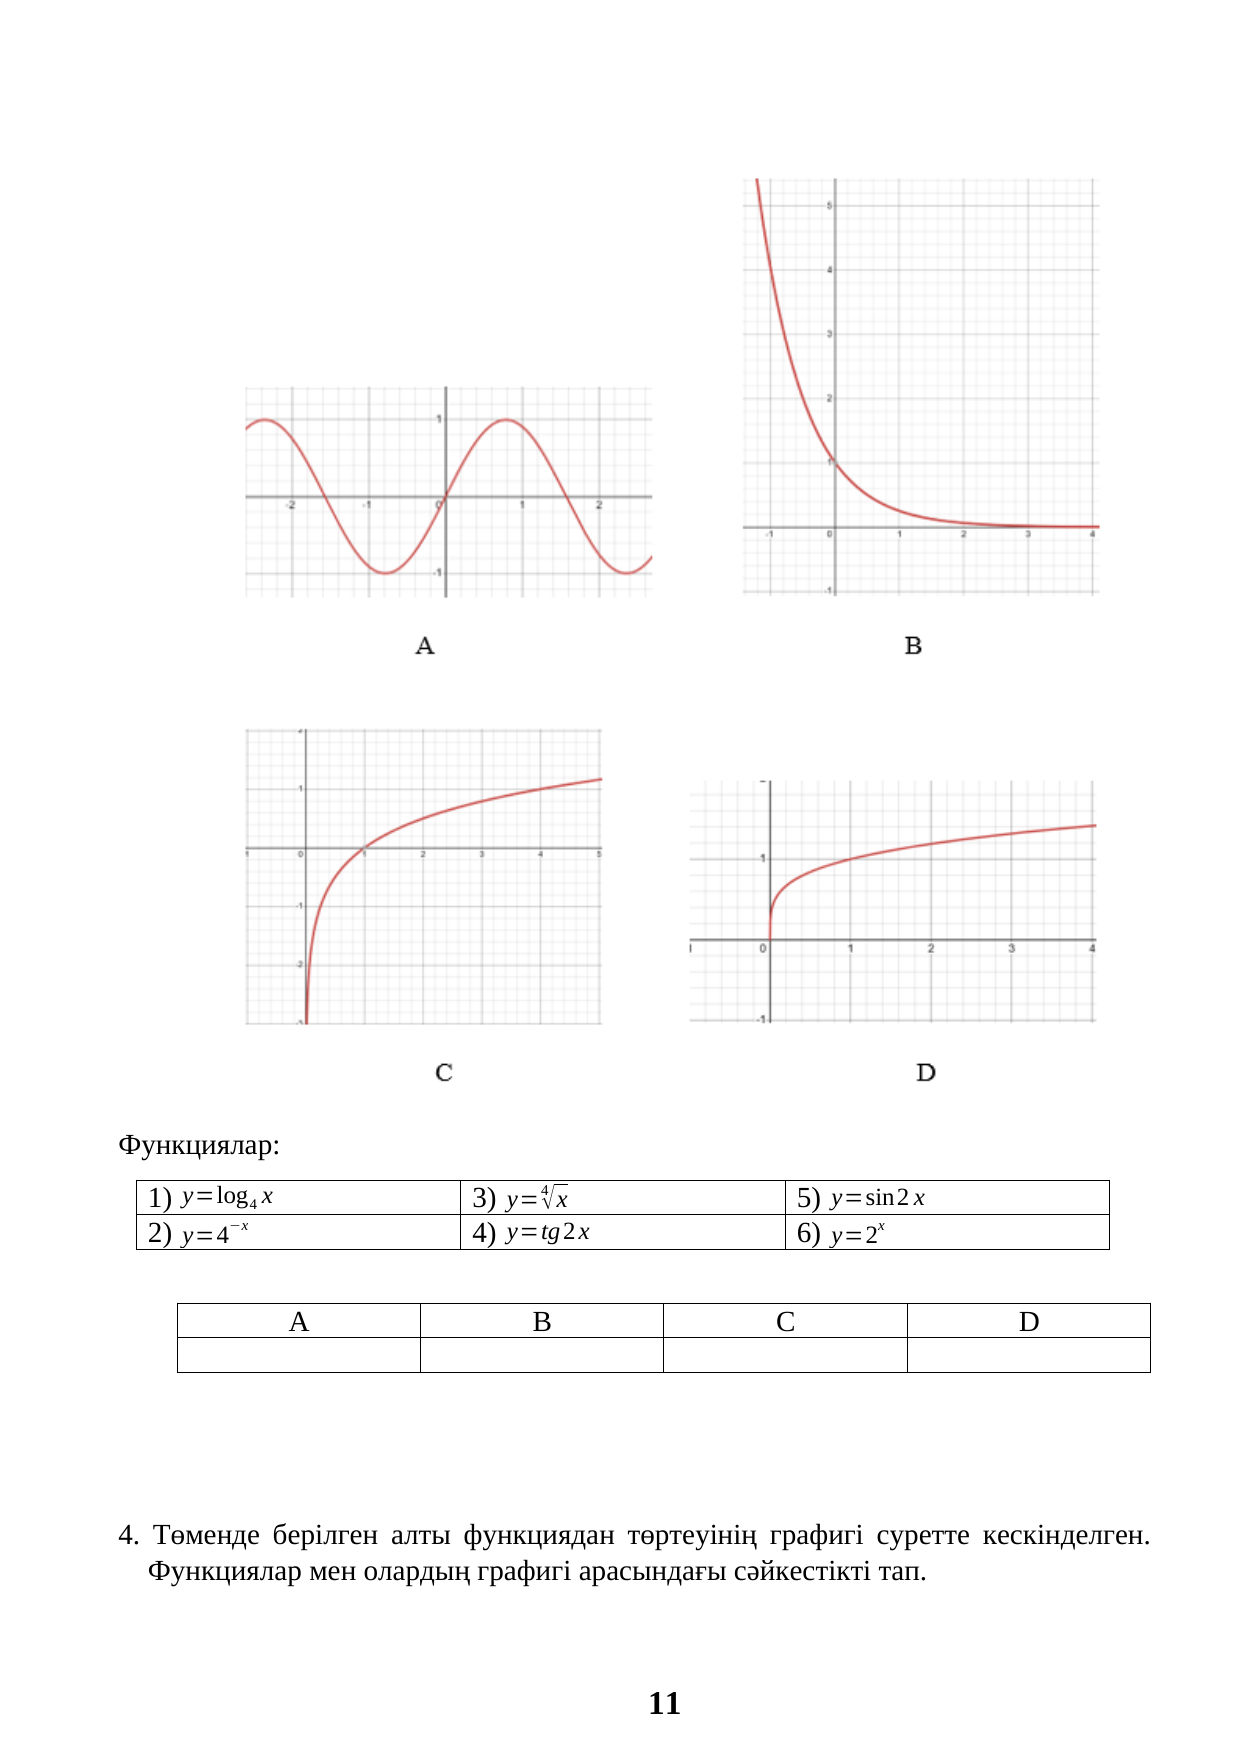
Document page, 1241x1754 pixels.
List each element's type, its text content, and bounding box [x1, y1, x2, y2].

table_header B [421, 1304, 663, 1337]
table_header D [908, 1304, 1150, 1337]
table_cell [421, 1338, 663, 1372]
table_cell 2) [137, 1215, 460, 1249]
table_header 3) [461, 1181, 785, 1214]
table_cell [664, 1338, 907, 1372]
table_cell 6) [786, 1215, 1109, 1249]
list 4. Төменде берілген алты функциядан төртеуінің графигі суретте кескінделген. Функциялар мен олардың графигі арасындағы сәйкестікті тап. [118, 1517, 1152, 1587]
table_cell [908, 1338, 1150, 1372]
table_header 5) [786, 1181, 1109, 1214]
list Функциялар: [118, 1127, 1152, 1160]
table_cell [178, 1338, 420, 1372]
table_header C [664, 1304, 907, 1337]
picture [177, 88, 1128, 1125]
table_header 1) [137, 1181, 460, 1214]
table_cell 4) [461, 1215, 785, 1249]
table_header A [178, 1304, 420, 1337]
